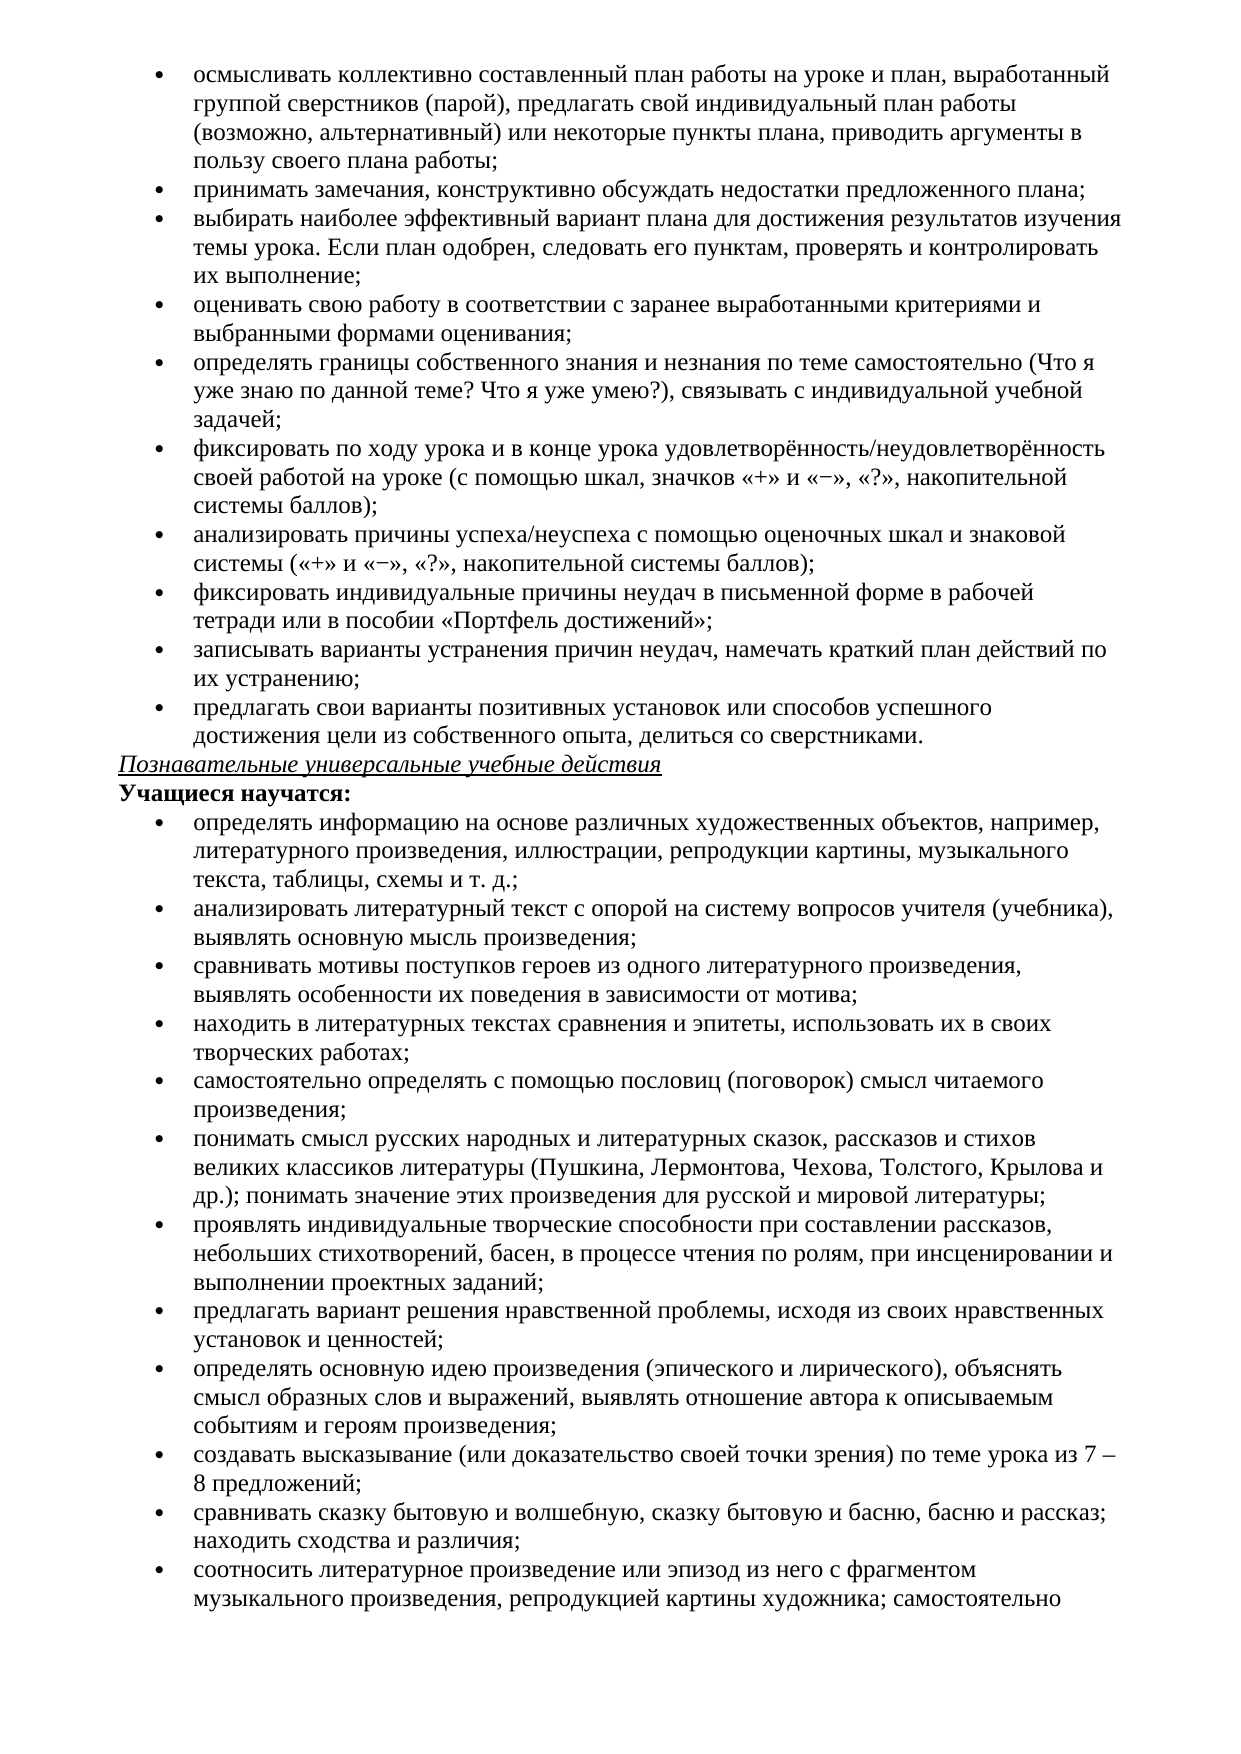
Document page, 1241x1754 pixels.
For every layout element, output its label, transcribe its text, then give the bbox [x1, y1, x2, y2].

list проявлять индивидуальные творческие способности при составлении рассказов, небольших стихотворений, басен, в процессе чтения по ролям, при инсценировании и выполнении проектных заданий; [156, 1209, 1122, 1295]
list находить в литературных текстах сравнения и эпитеты, использовать их в своих творческих работах; [156, 1008, 1122, 1065]
text Познавательные универсальные учебные действия [118, 749, 1122, 778]
list анализировать причины успеха/неуспеха с помощью оценочных шкал и знаковой системы («+» и «−», «?», накопительной системы баллов); [156, 519, 1122, 577]
list фиксировать индивидуальные причины неудач в письменной форме в рабочей тетради или в пособии «Портфель достижений»; [156, 577, 1122, 634]
list понимать смысл русских народных и литературных сказок, рассказов и стихов великих классиков литературы (Пушкина, Лермонтова, Чехова, Толстого, Крылова и др.); понимать значение этих произведения для русской и мировой литературы; [156, 1123, 1122, 1209]
list выбирать наиболее эффективный вариант плана для достижения результатов изучения темы урока. Если план одобрен, следовать его пунктам, проверять и контролировать их выполнение; [156, 203, 1122, 289]
list определять информацию на основе различных художественных объектов, например, литературного произведения, иллюстрации, репродукции картины, музыкального текста, таблицы, схемы и т. д.; [156, 807, 1122, 893]
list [156, 1554, 1122, 1612]
list определять границы собственного знания и незнания по теме самостоятельно (Что я уже знаю по данной теме? Что я уже умею?), связывать с индивидуальной учебной задачей; [156, 347, 1122, 433]
list самостоятельно определять с помощью пословиц (поговорок) смысл читаемого произведения; [156, 1065, 1122, 1123]
list оценивать свою работу в соответствии с заранее выработанными критериями и выбранными формами оценивания; [156, 289, 1122, 347]
text Учащиеся научатся: [118, 778, 1122, 807]
list сравнивать сказку бытовую и волшебную, сказку бытовую и басню, басню и рассказ; находить сходства и различия; [156, 1497, 1122, 1554]
list осмысливать коллективно составленный план работы на уроке и план, выработанный группой сверстников (парой), предлагать свой индивидуальный план работы (возможно, альтернативный) или некоторые пункты плана, приводить аргументы в пользу своего плана работы; [156, 59, 1122, 174]
list записывать варианты устранения причин неудач, намечать краткий план действий по их устранению; [156, 634, 1122, 692]
list анализировать литературный текст с опорой на систему вопросов учителя (учебника), выявлять основную мысль произведения; [156, 893, 1122, 950]
list создавать высказывание (или доказательство своей точки зрения) по теме урока из 7 – 8 предложений; [156, 1439, 1122, 1497]
list предлагать свои варианты позитивных установок или способов успешного достижения цели из собственного опыта, делиться со сверстниками. [156, 692, 1122, 749]
list определять основную идею произведения (эпического и лирического), объяснять смысл образных слов и выражений, выявлять отношение автора к описываемым событиям и героям произведения; [156, 1353, 1122, 1439]
list сравнивать мотивы поступков героев из одного литературного произведения, выявлять особенности их поведения в зависимости от мотива; [156, 950, 1122, 1008]
list фиксировать по ходу урока и в конце урока удовлетворённость/неудовлетворённость своей работой на уроке (с помощью шкал, значков «+» и «−», «?», накопительной системы баллов); [156, 433, 1122, 519]
list предлагать вариант решения нравственной проблемы, исходя из своих нравственных установок и ценностей; [156, 1295, 1122, 1353]
list принимать замечания, конструктивно обсуждать недостатки предложенного плана; [156, 174, 1122, 203]
